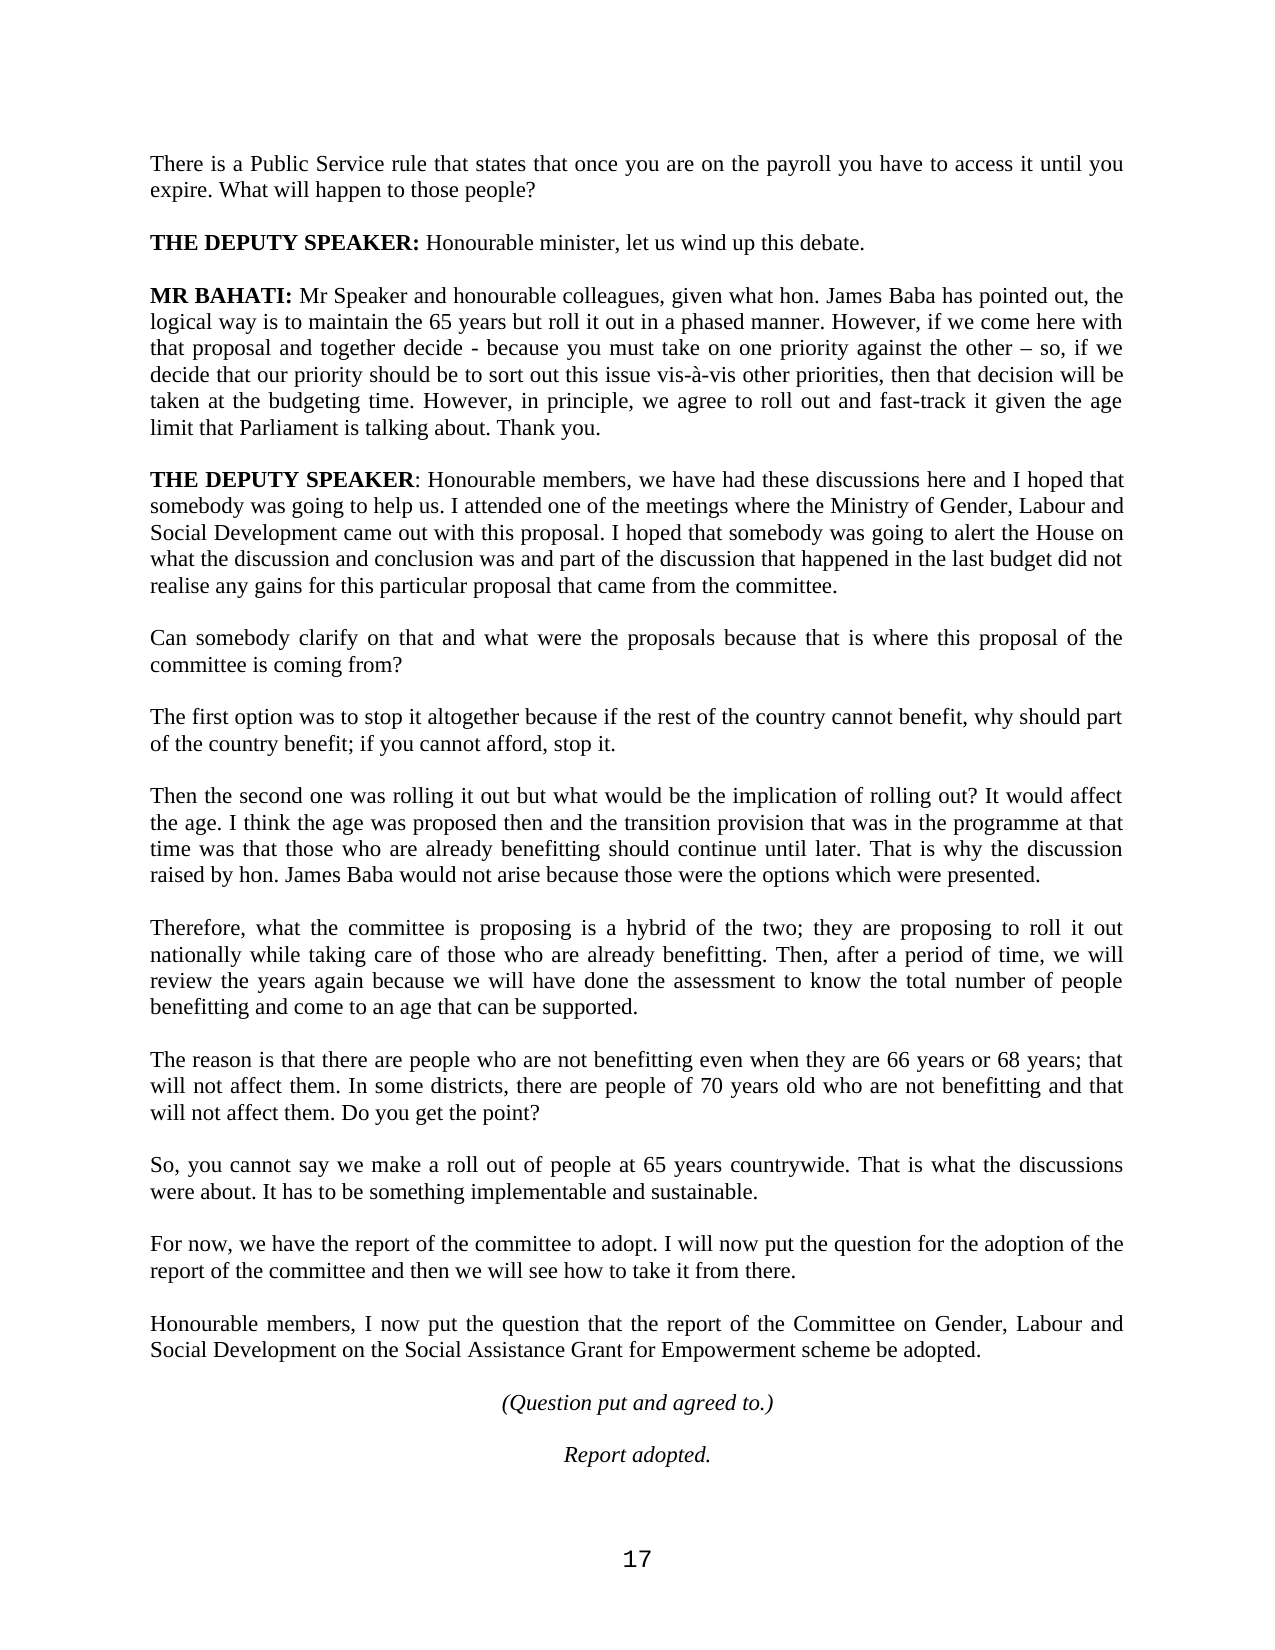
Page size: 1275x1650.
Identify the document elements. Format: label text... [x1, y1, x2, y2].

text The reason is that there are people who are not benefitting even when they are 66 years or 68 years; that will not affect them. In some districts, there are people of 70 years old who are not benefitting and that will not affect them. Do you get the point? [150, 1046, 1125, 1125]
text (Question put and agreed to.) [150, 1389, 1125, 1415]
text Honourable members, I now put the question that the report of the Committee on Gender, Labour and Social Development on the Social Assistance Grant for Empowerment scheme be adopted. [150, 1309, 1125, 1362]
text MR BAHATI: Mr Speaker and honourable colleagues, given what hon. James Baba has pointed out, the logical way is to maintain the 65 years but roll it out in a phased manner. However, if we come here with that proposal and together decide - because you must take on one priority against the other – so, if we decide that our priority should be to sort out this issue vis-à-vis other priorities, then that decision will be taken at the budgeting time. However, in principle, we agree to roll out and fast-track it given the age limit that Parliament is talking about. Thank you. [150, 282, 1125, 440]
text There is a Public Service rule that states that once you are on the payroll you have to access it until you expire. What will happen to those people? [150, 150, 1125, 203]
text For now, we have the report of the committee to adopt. I will now put the question for the adoption of the report of the committee and then we will see how to take it from there. [150, 1231, 1125, 1283]
text THE DEPUTY SPEAKER: Honourable minister, let us wind up this debate. [150, 229, 1125, 255]
text Then the second one was rolling it out but what would be the implication of rolling out? It would affect the age. I think the age was proposed then and the transition provision that was in the programme at that time was that those who are already benefitting should continue until later. That is why the discussion raised by hon. James Baba would not arise because those were the options which were presented. [150, 782, 1125, 888]
text Can somebody clarify on that and what were the proposals because that is where this proposal of the committee is coming from? [150, 624, 1125, 677]
text Report adopted. [150, 1441, 1125, 1468]
text The first option was to stop it altogether because if the rest of the country cannot benefit, why should part of the country benefit; if you cannot afford, stop it. [150, 703, 1125, 756]
text Therefore, what the committee is proposing is a hybrid of the two; they are proposing to roll it out nationally while taking care of those who are already benefitting. Then, after a period of time, we will review the years again because we will have done the assessment to know the total number of people benefitting and come to an age that can be supported. [150, 914, 1125, 1020]
text So, you cannot say we make a roll out of people at 65 years countrywide. That is what the discussions were about. It has to be something implementable and sustainable. [150, 1151, 1125, 1204]
text THE DEPUTY SPEAKER: Honourable members, we have had these discussions here and I hoped that somebody was going to help us. I attended one of the meetings where the Ministry of Gender, Labour and Social Development came out with this proposal. I hoped that somebody was going to alert the House on what the discussion and conclusion was and part of the discussion that happened in the last budget did not realise any gains for this particular proposal that came from the committee. [150, 466, 1125, 598]
